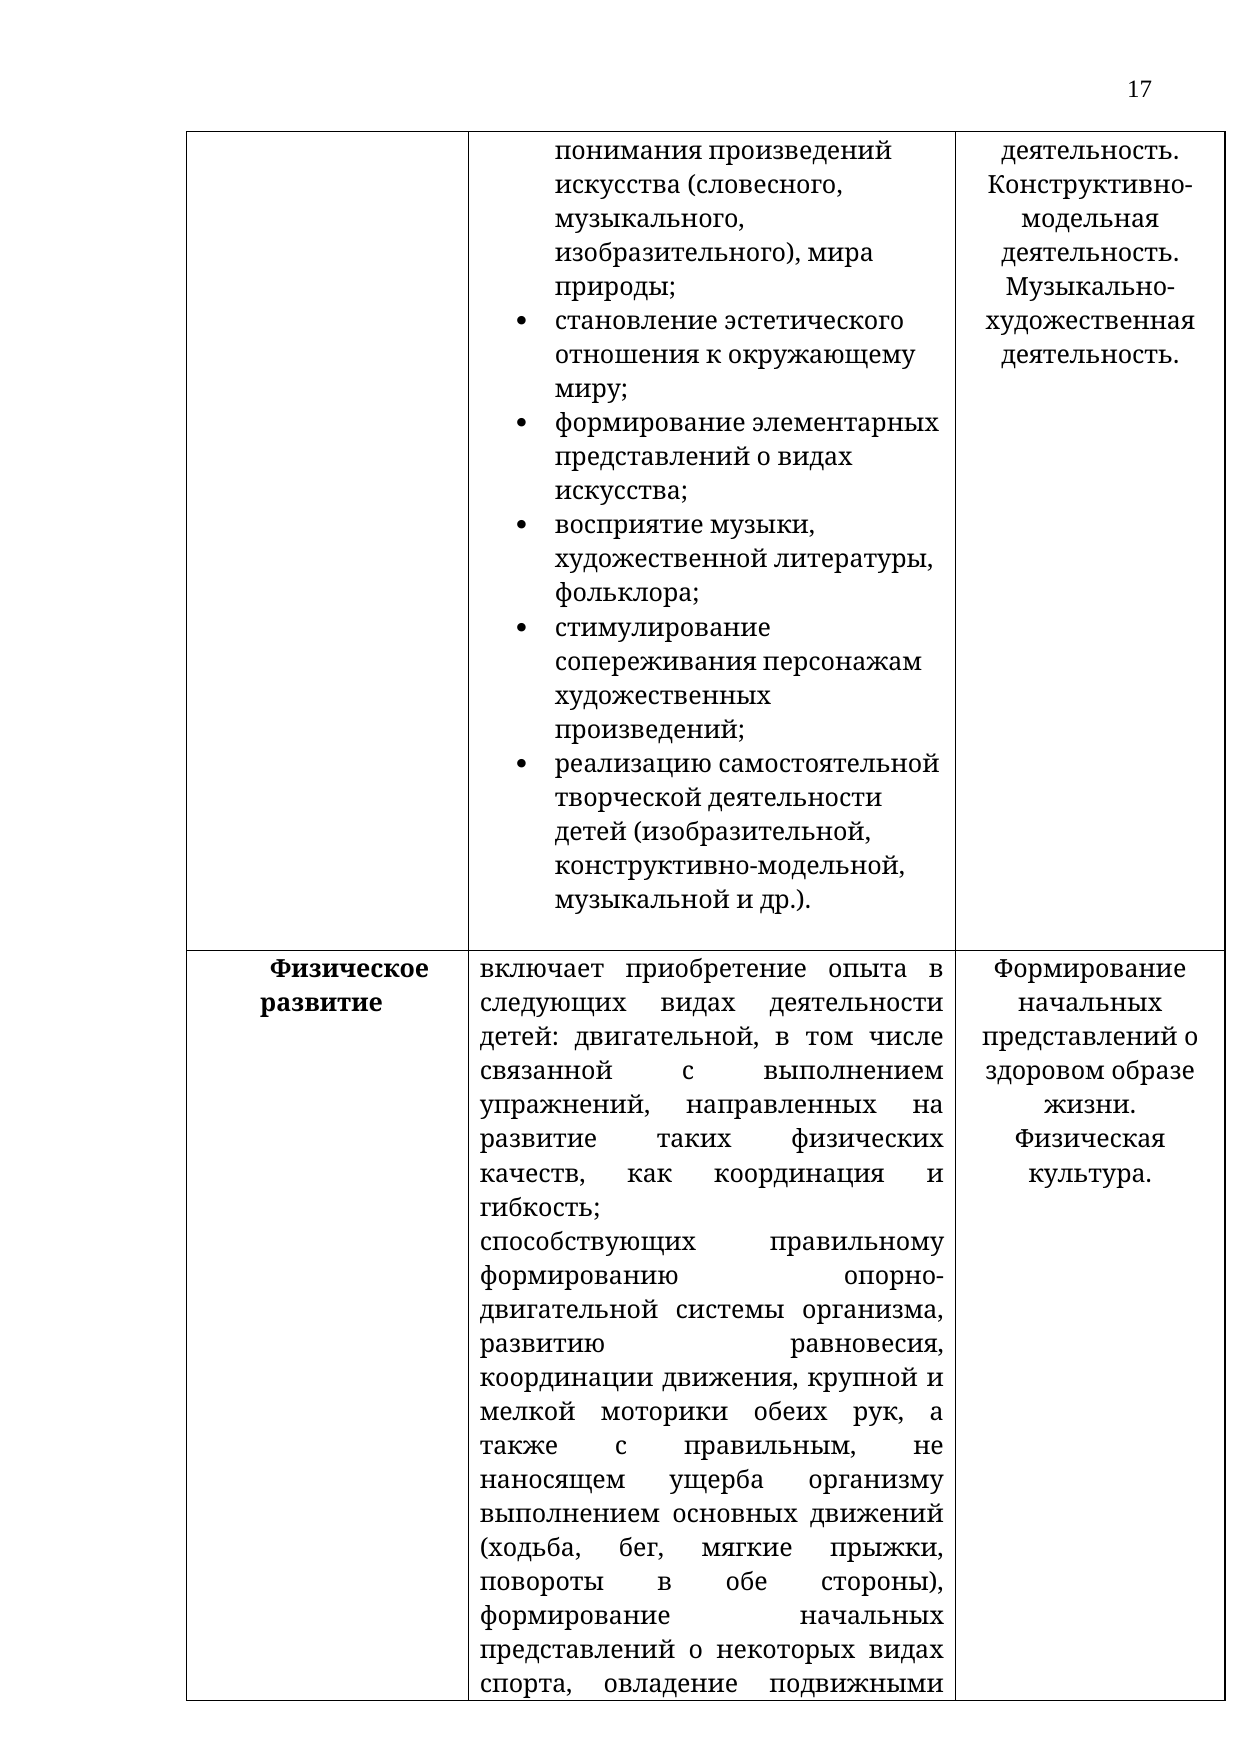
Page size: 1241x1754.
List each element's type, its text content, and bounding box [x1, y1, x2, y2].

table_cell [187, 132, 468, 950]
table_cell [956, 132, 1224, 950]
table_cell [956, 951, 1224, 1700]
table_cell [469, 132, 955, 950]
table_cell Физическое развитие [187, 951, 468, 1700]
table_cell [469, 951, 955, 1700]
